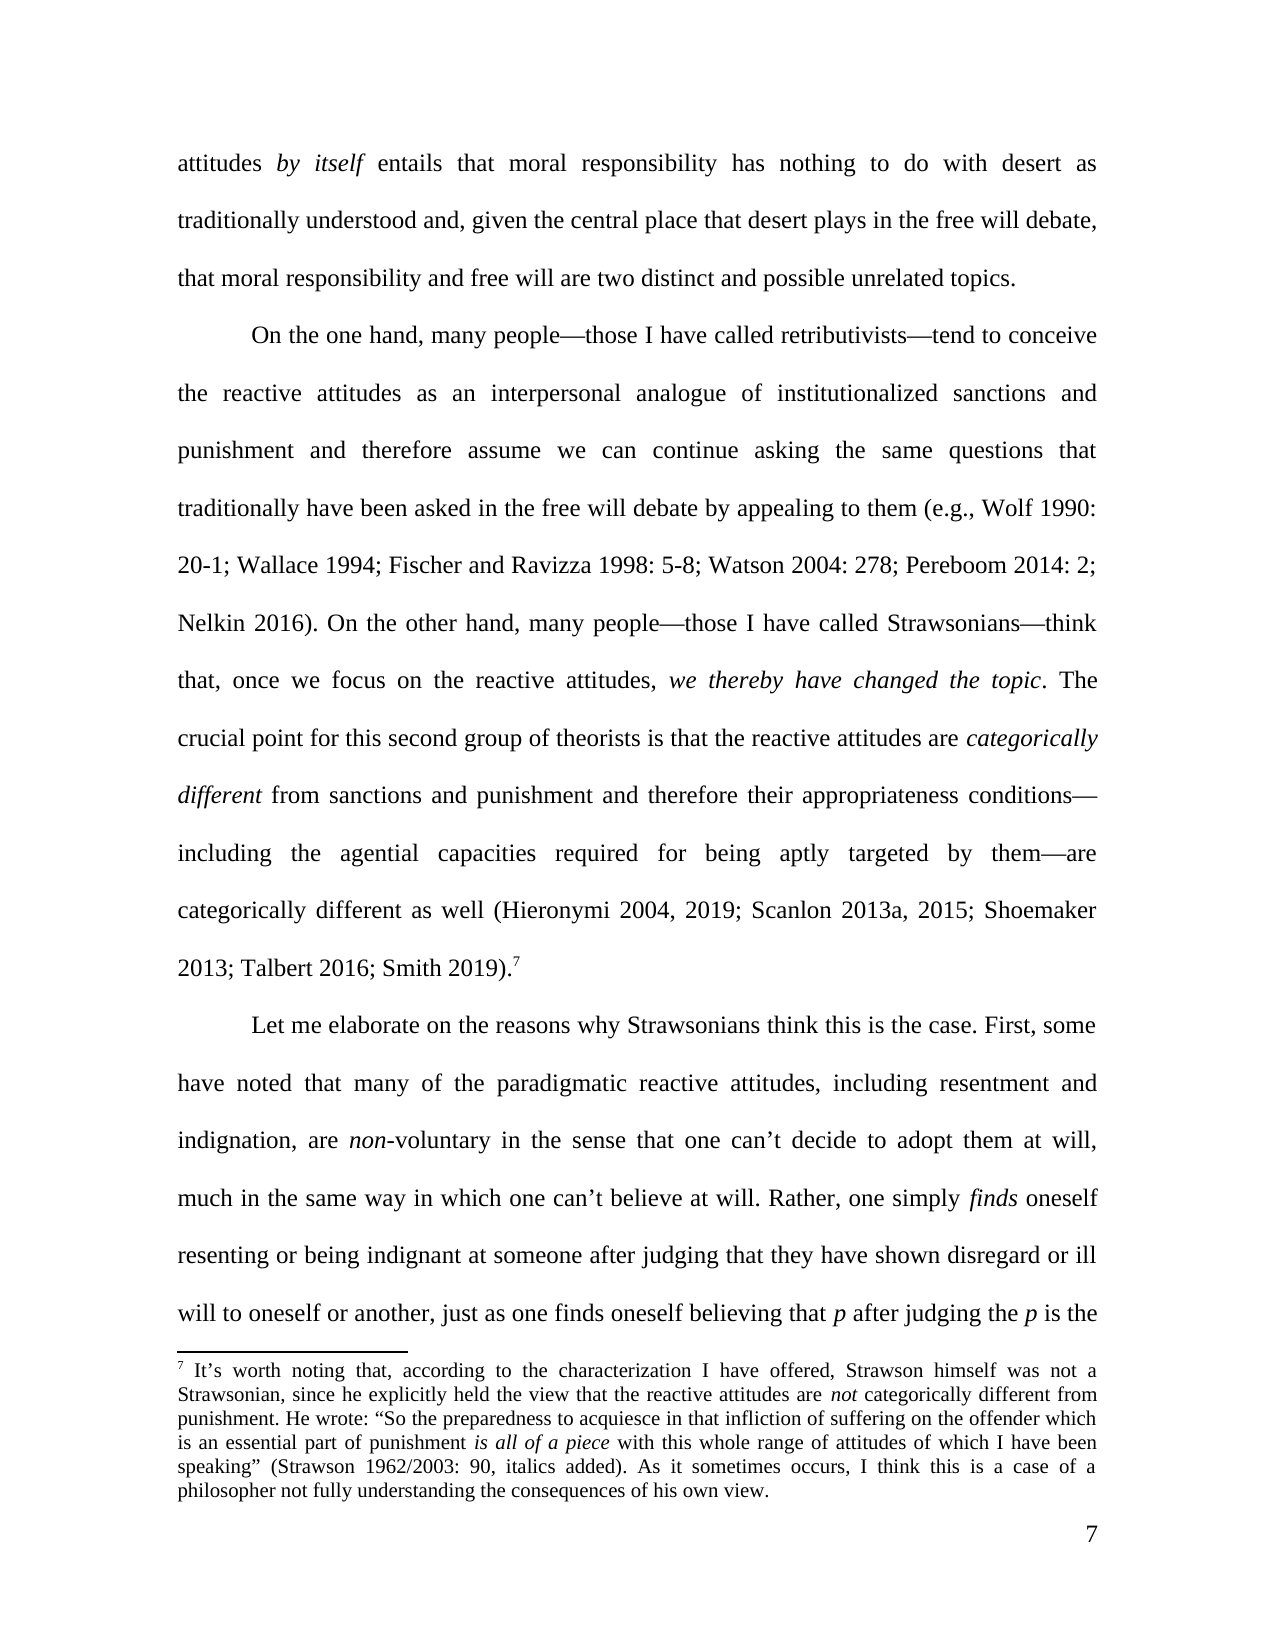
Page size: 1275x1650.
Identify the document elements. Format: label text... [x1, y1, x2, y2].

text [177, 1010, 1098, 1326]
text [177, 148, 1098, 291]
text On the one hand, many people—those I have called retributivists—tend to conceive the reactive attitudes as an interpersonal analogue of institutionalized sanctions and punishment and therefore assume we can continue asking the same questions that traditionally have been asked in the free will debate by appealing to them (e.g., Wolf 1990: 20-1; Wallace 1994; Fischer and Ravizza 1998: 5-8; Watson 2004: 278; Pereboom 2014: 2; Nelkin 2016). On the other hand, many people—those I have called Strawsonians—think that, once we focus on the reactive attitudes, we thereby have changed the topic. The crucial point for this second group of theorists is that the reactive attitudes are categorically different from sanctions and punishment and therefore their appropriateness conditions—including the agential capacities required for being aptly targeted by them—are categorically different as well (Hieronymi 2004, 2019; Scanlon 2013a, 2015; Shoemaker 2013; Talbert 2016; Smith 2019). [177, 320, 1098, 981]
